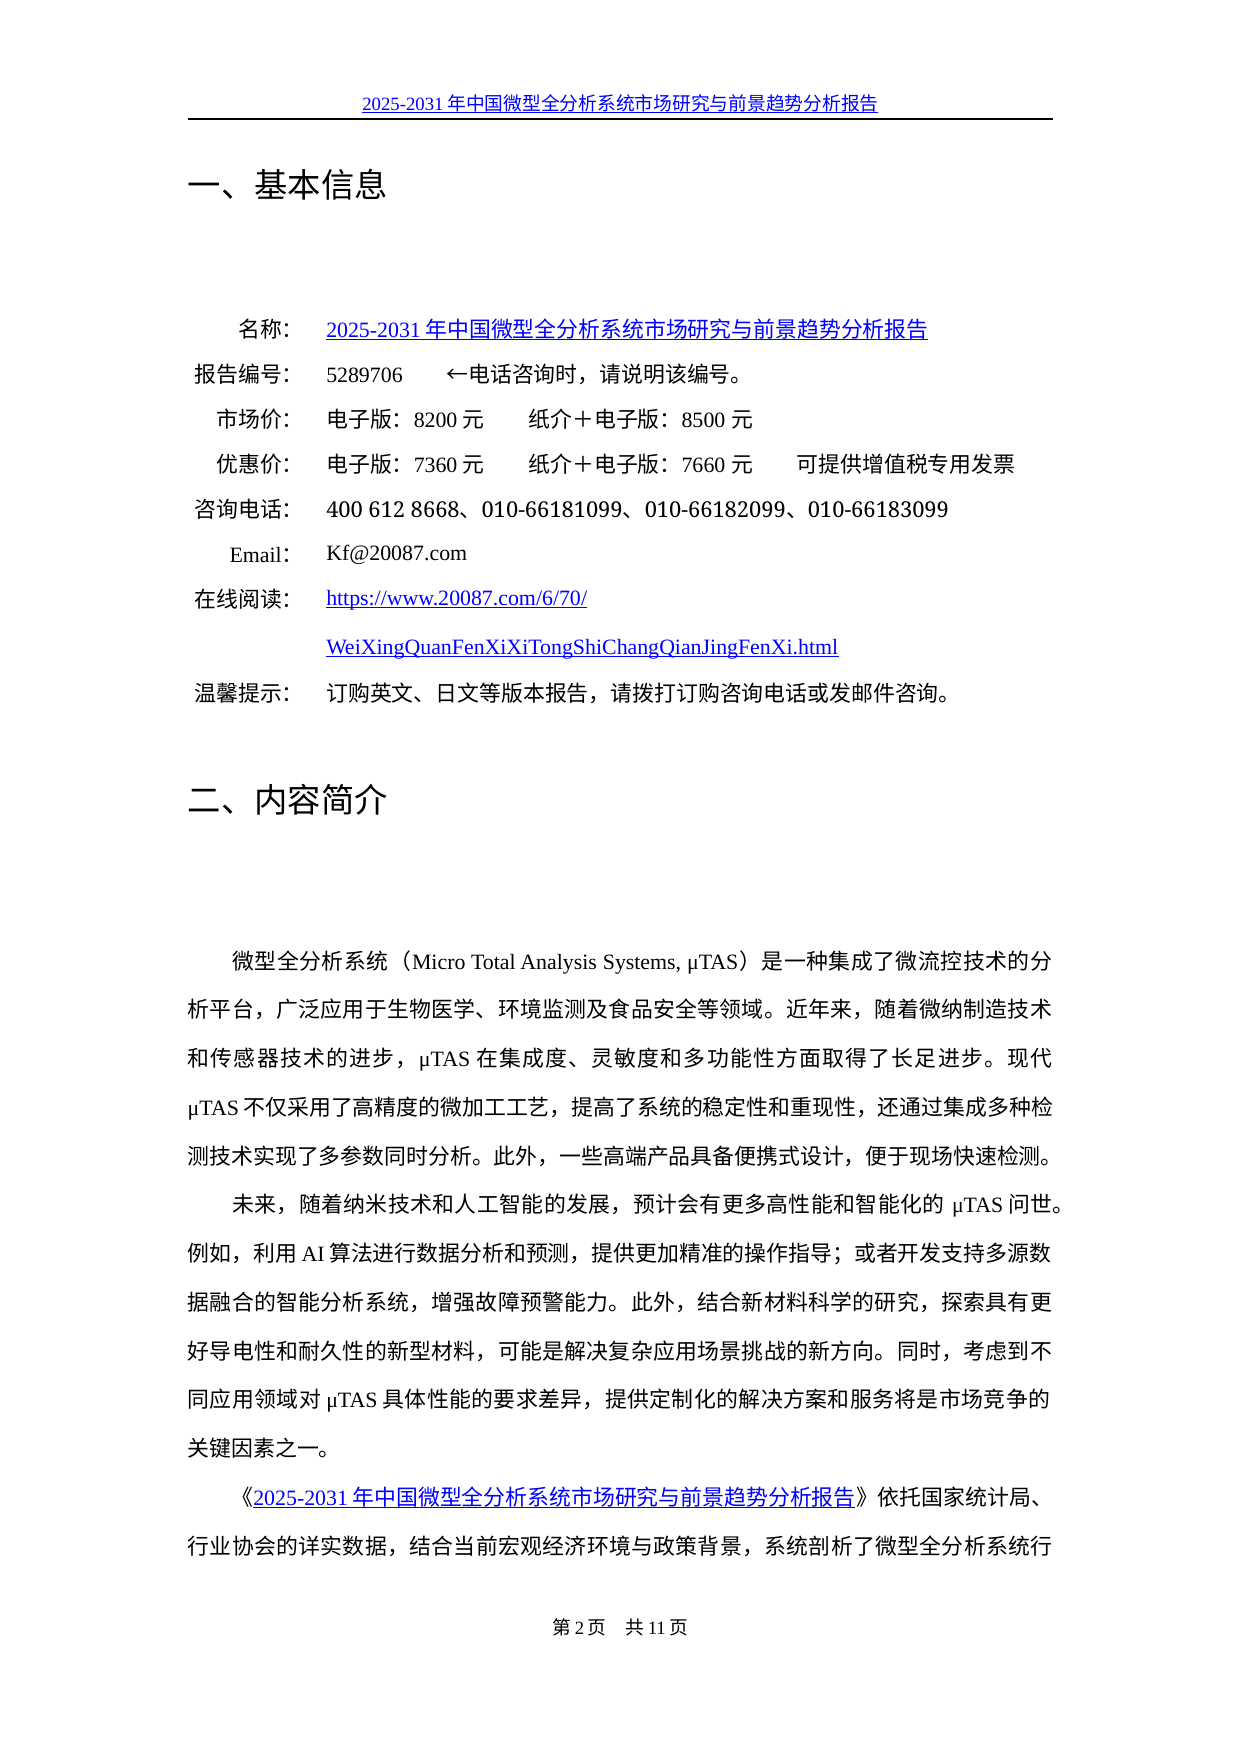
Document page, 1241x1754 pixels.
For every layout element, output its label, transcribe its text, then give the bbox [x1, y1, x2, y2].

table_cell [315, 582, 1073, 675]
table_cell 订购英文、日文等版本报告，请拨打订购咨询电话或发邮件咨询。 [315, 675, 1073, 720]
table_cell 在线阅读： [167, 582, 315, 675]
table_cell 电子版：8200 元 纸介＋电子版：8500 元 [315, 402, 1073, 447]
table_cell 市场价： [167, 402, 315, 447]
table_cell 5289706 ←电话咨询时，请说明该编号。 [315, 357, 1073, 402]
table_cell Email： [167, 537, 315, 582]
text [187, 943, 1053, 1561]
table_cell 优惠价： [167, 447, 315, 492]
title 一、基本信息 [187, 150, 1053, 215]
table_cell 报告编号： [167, 357, 315, 402]
table_header 名称： [167, 312, 315, 357]
table_cell 咨询电话： [167, 492, 315, 537]
title 二、内容简介 [187, 766, 1053, 831]
table_cell Kf@20087.com [315, 537, 1073, 582]
table_cell 温馨提示： [167, 675, 315, 720]
table_cell 400 612 8668、010-66181099、010-66182099、010-66183099 [315, 492, 1073, 537]
table_cell 电子版：7360 元 纸介＋电子版：7660 元 可提供增值税专用发票 [315, 447, 1073, 492]
table_header 2025-2031年中国微型全分析系统市场研究与前景趋势分析报告 [315, 312, 1073, 357]
